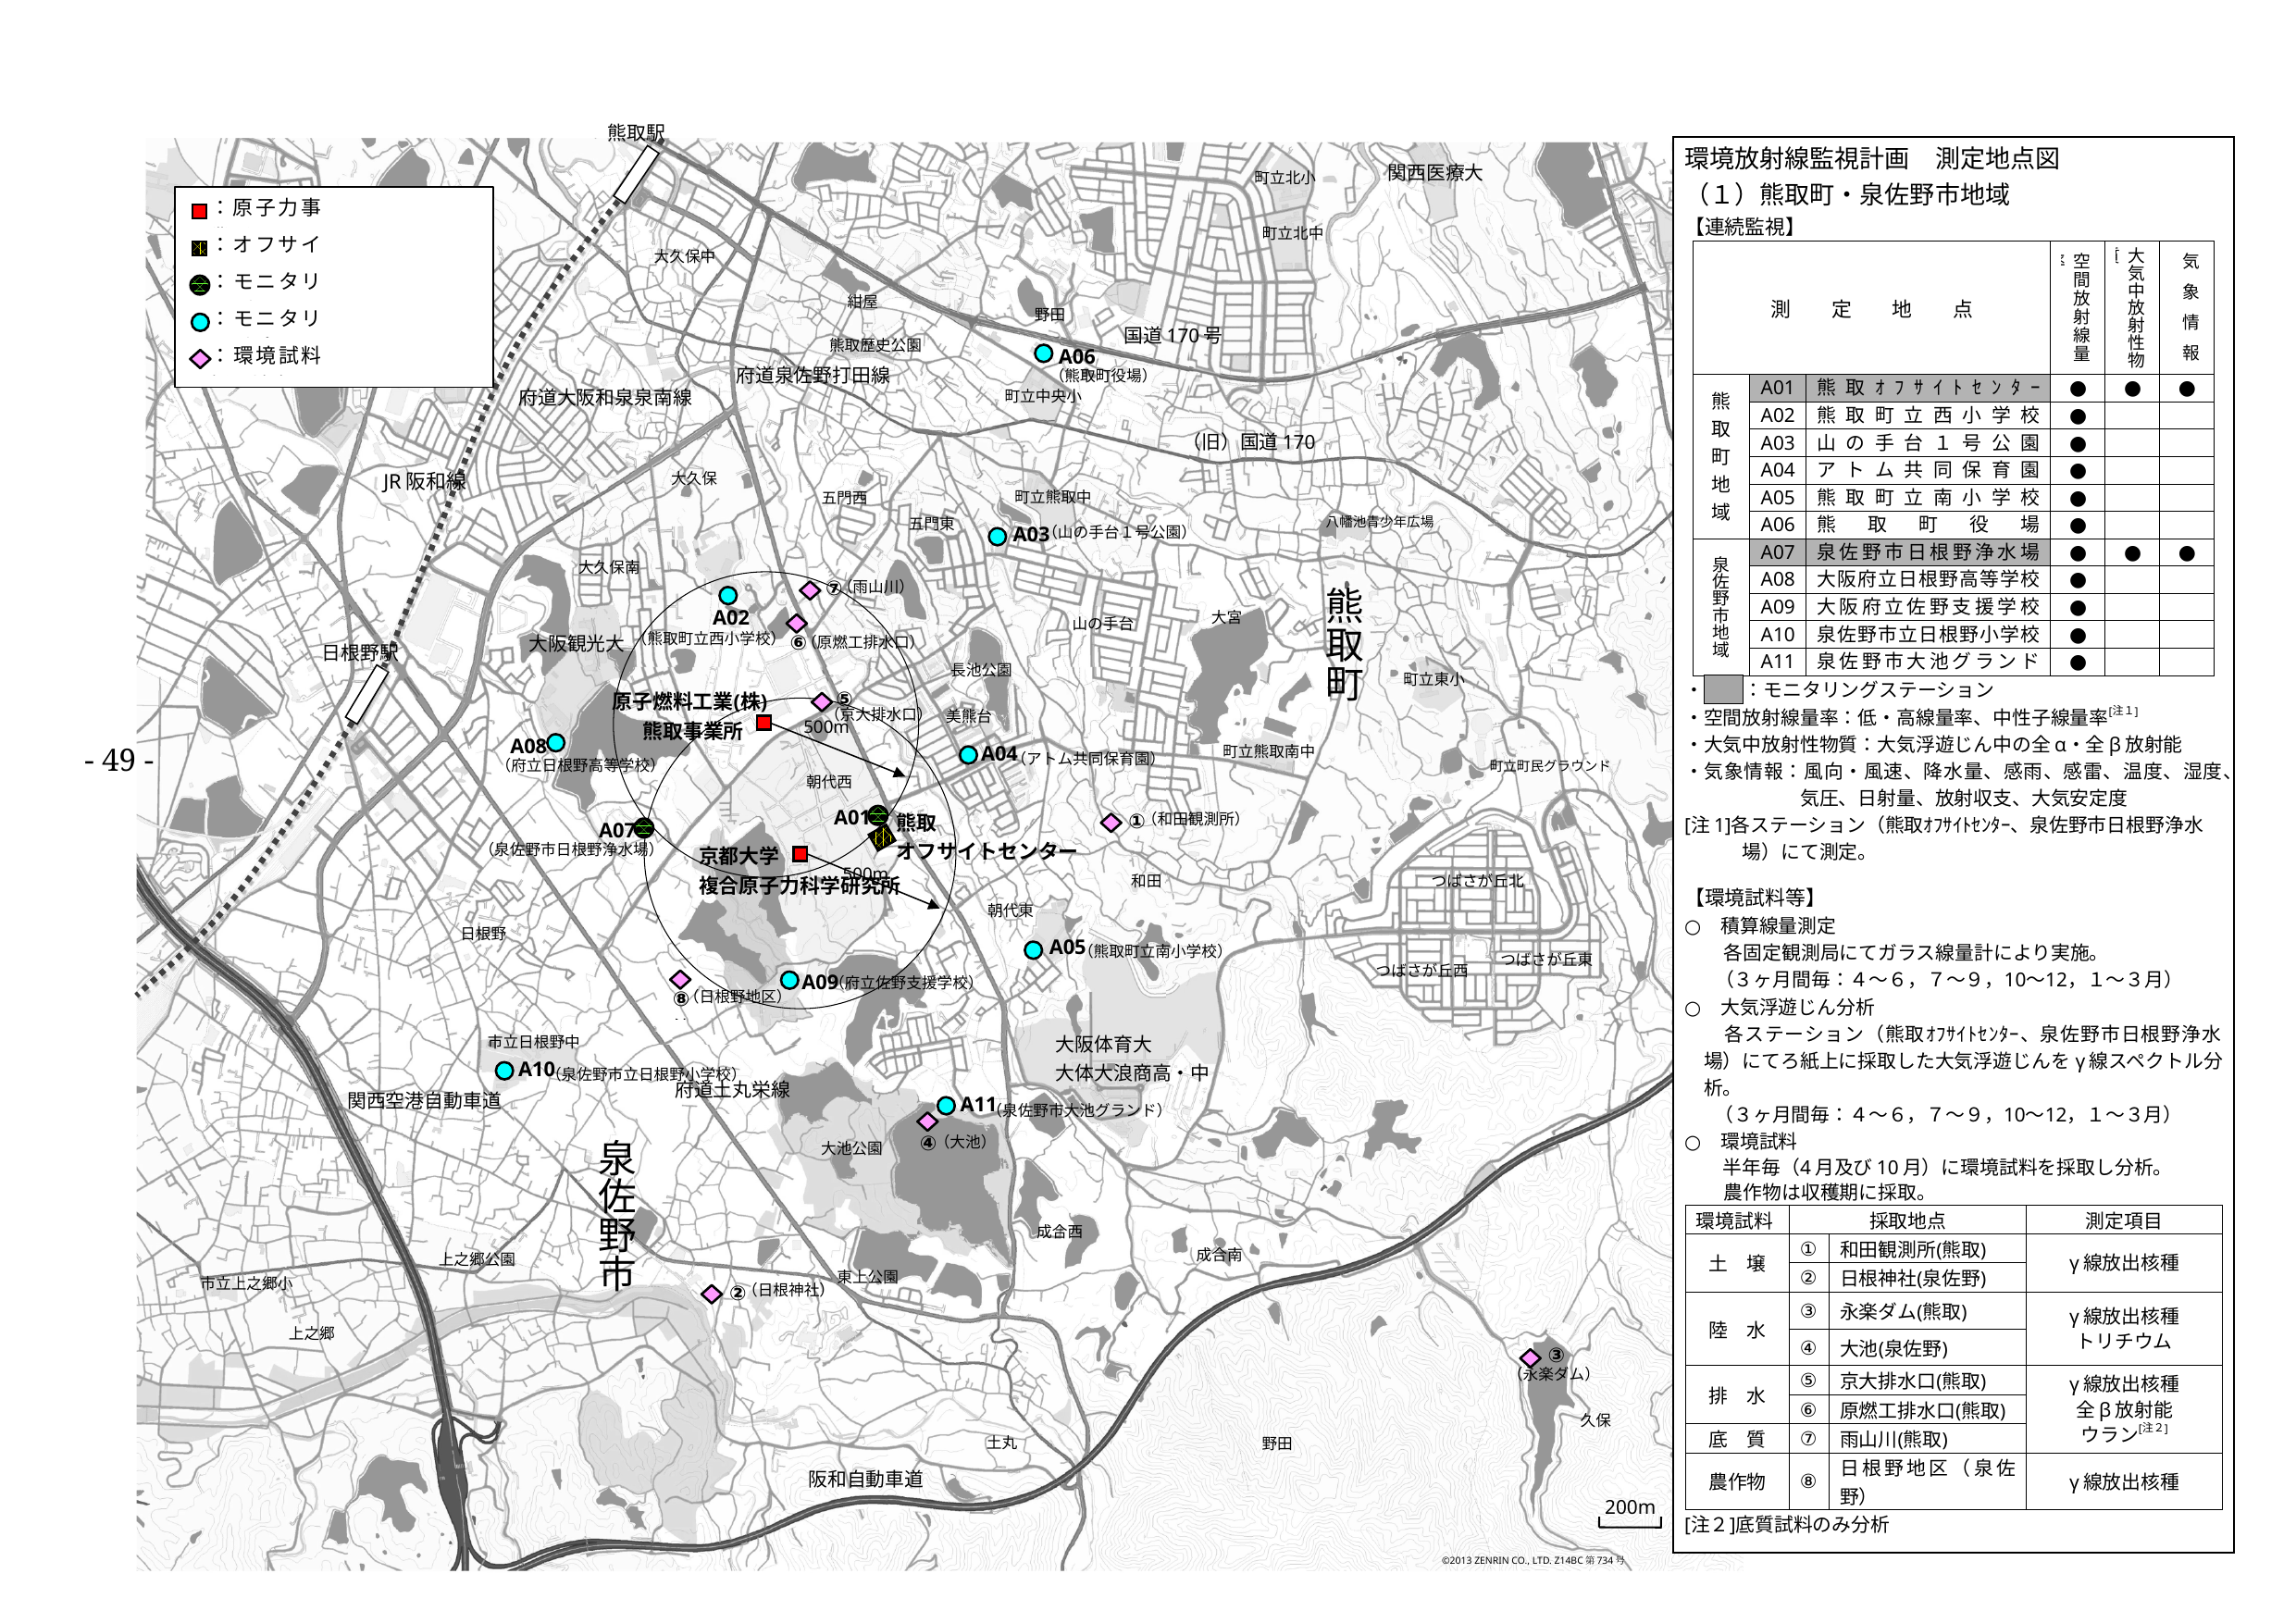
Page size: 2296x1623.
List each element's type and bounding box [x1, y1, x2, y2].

picture [136, 126, 1744, 1583]
picture [636, 126, 639, 140]
picture [652, 126, 656, 140]
